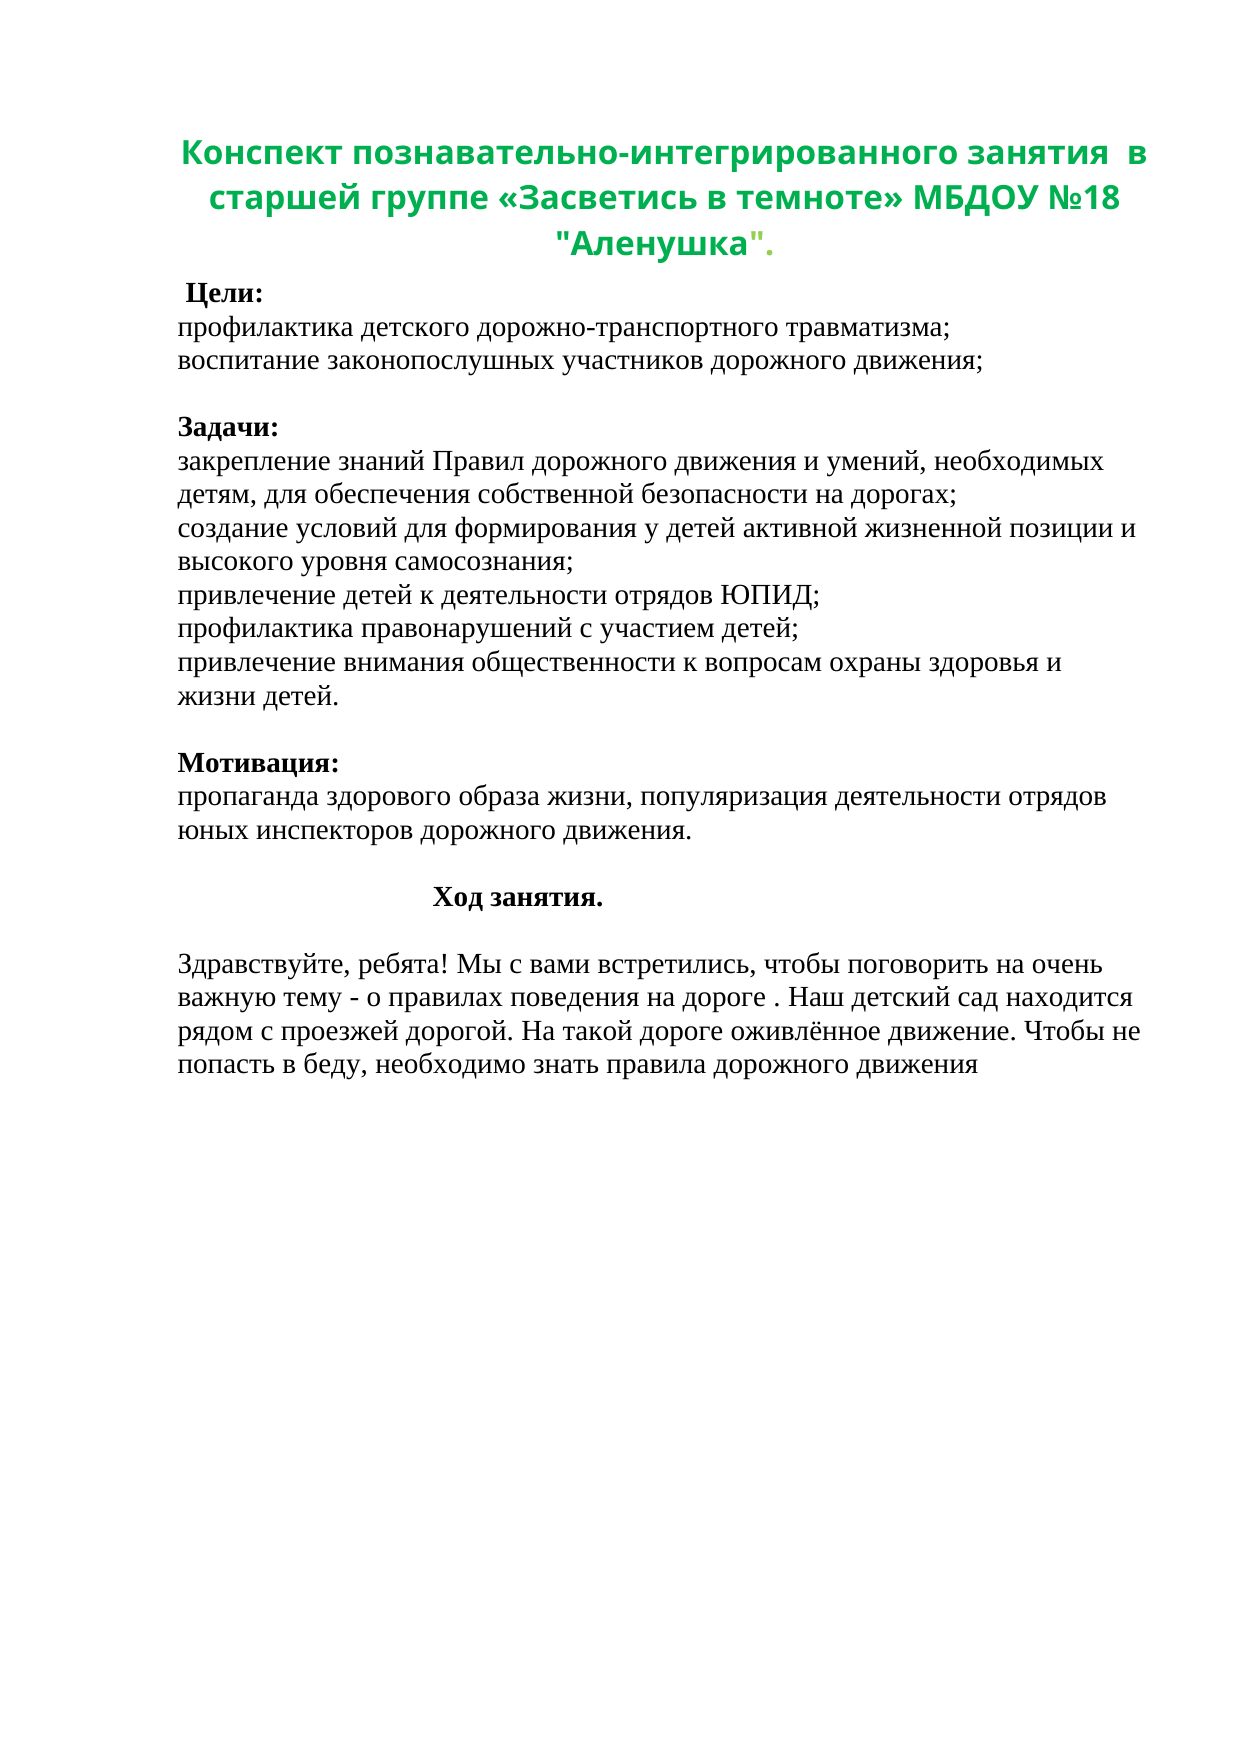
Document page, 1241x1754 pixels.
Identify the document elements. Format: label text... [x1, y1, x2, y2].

text детям, для обеспечения собственной безопасности на дорогах; [177, 476, 1152, 510]
text Задачи: [177, 409, 1152, 443]
text Цели: [177, 275, 1152, 309]
text Здравствуйте, ребята! Мы с вами встретились, чтобы поговорить на очень важную тему - о правилах поведения на дороге . Наш детский сад находится рядом с проезжей дорогой. На такой дороге оживлённое движение. Чтобы не попасть в беду, необходимо знать правила дорожного движения [177, 946, 1152, 1080]
text Мотивация: [177, 745, 1152, 778]
text привлечение внимания общественности к вопросам охраны здоровья и [177, 644, 1152, 678]
text Конспект познавательно-интегрированного занятия в старшей группе «Засветись в темноте» МБДОУ №18 "Аленушка". [177, 128, 1152, 265]
text закрепление знаний Правил дорожного движения и умений, необходимых [177, 443, 1152, 476]
text воспитание законопослушных участников дорожного движения; [177, 342, 1152, 376]
text пропаганда здорового образа жизни, популяризация деятельности отрядов юных инспекторов дорожного движения. [177, 778, 1152, 845]
text привлечение детей к деятельности отрядов ЮПИД; [177, 577, 1152, 611]
text Ход занятия. [177, 879, 1152, 912]
text профилактика детского дорожно-транспортного травматизма; [177, 309, 1152, 342]
text профилактика правонарушений с участием детей; [177, 611, 1152, 644]
text жизни детей. [177, 678, 1152, 711]
text создание условий для формирования у детей активной жизненной позиции и высокого уровня самосознания; [177, 510, 1152, 577]
